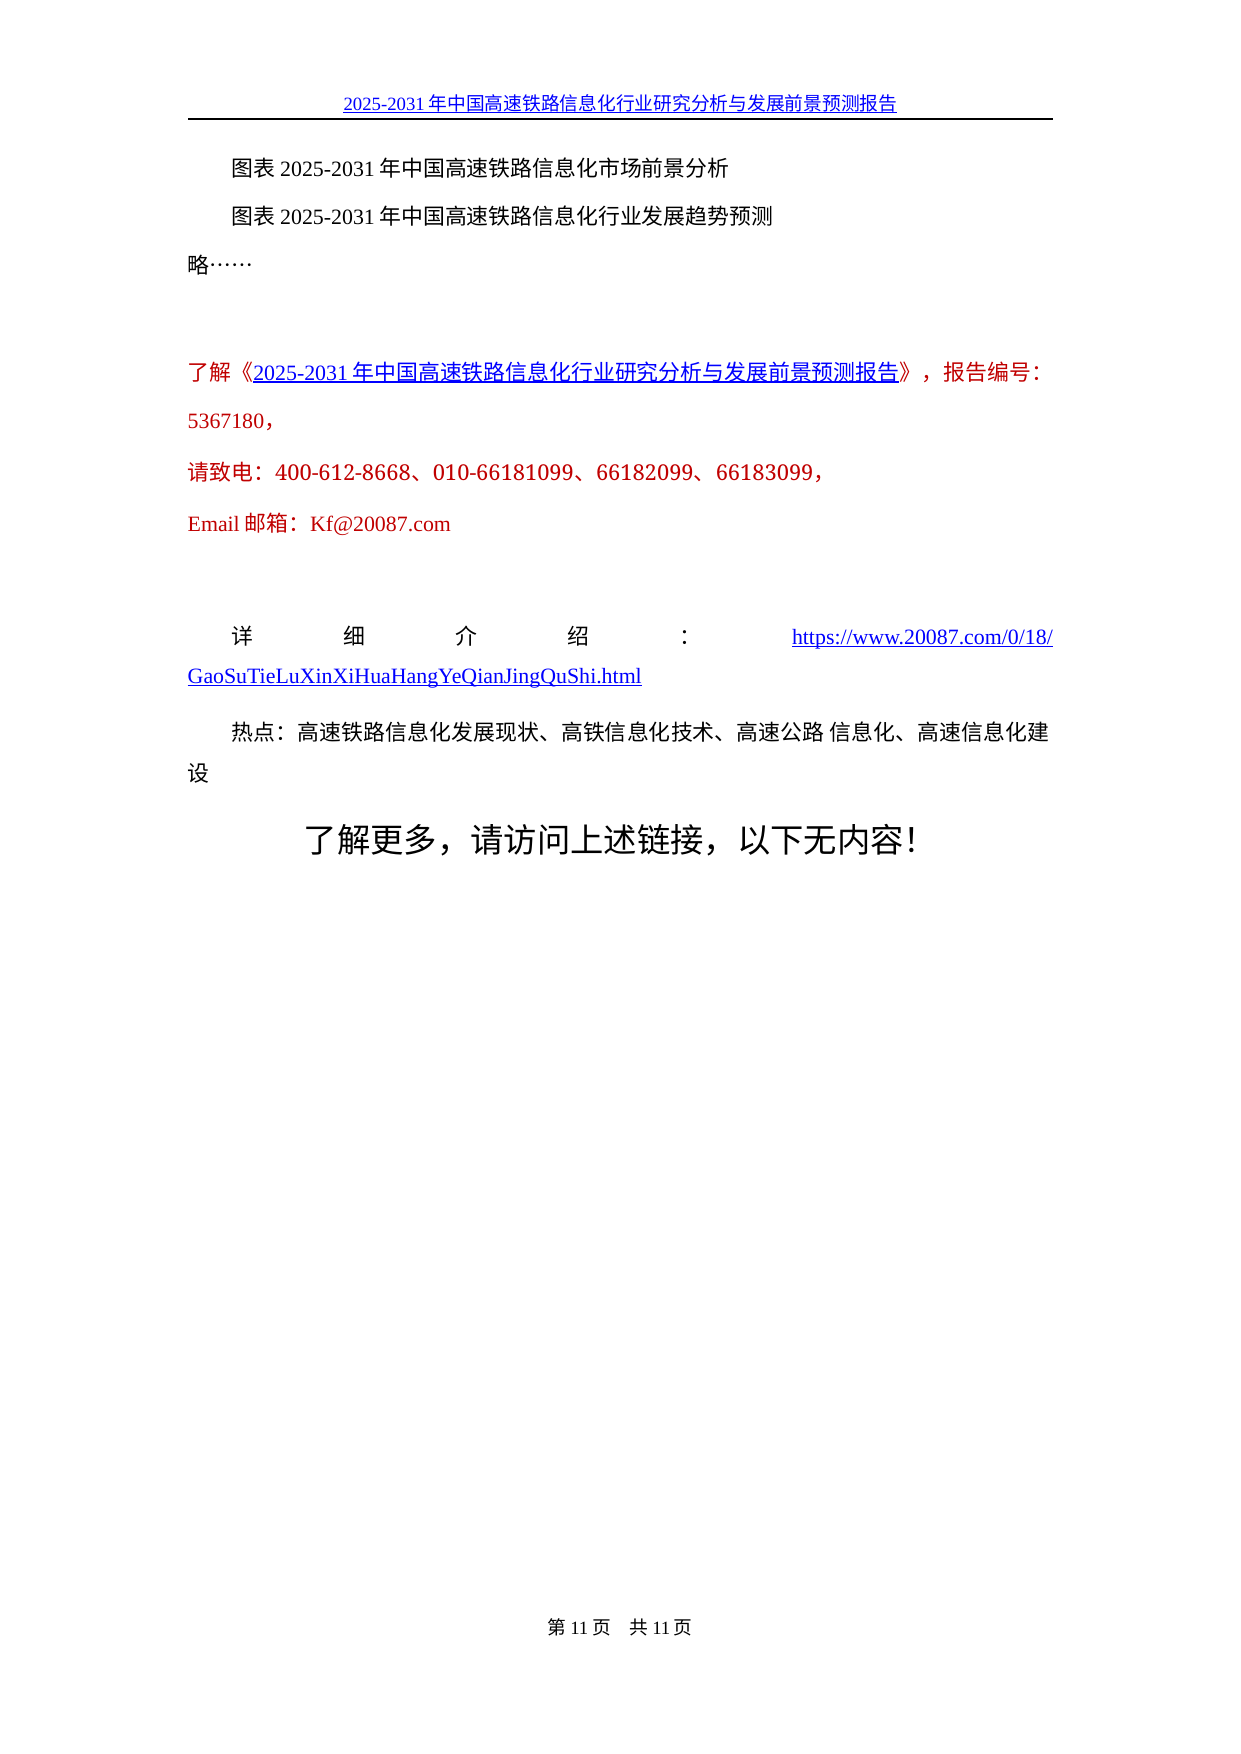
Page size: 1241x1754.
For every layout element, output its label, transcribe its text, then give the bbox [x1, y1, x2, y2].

text Email邮箱：Kf@20087.com [187, 506, 1053, 538]
text 热点：高速铁路信息化发展现状、高铁信息化技术、高速公路 信息化、高速信息化建设 [187, 714, 1053, 788]
text 详细介绍：https://www.20087.com/0/18/GaoSuTieLuXinXiHuaHangYeQianJingQuShi.html [187, 619, 1053, 692]
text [187, 150, 1053, 280]
text 请致电：400-612-8668、010-66181099、66182099、66183099， [187, 454, 1053, 487]
title 了解更多，请访问上述链接，以下无内容！ [187, 805, 1053, 870]
text 了解《2025-2031年中国高速铁路信息化行业研究分析与发展前景预测报告》，报告编号：5367180， [187, 354, 1053, 435]
